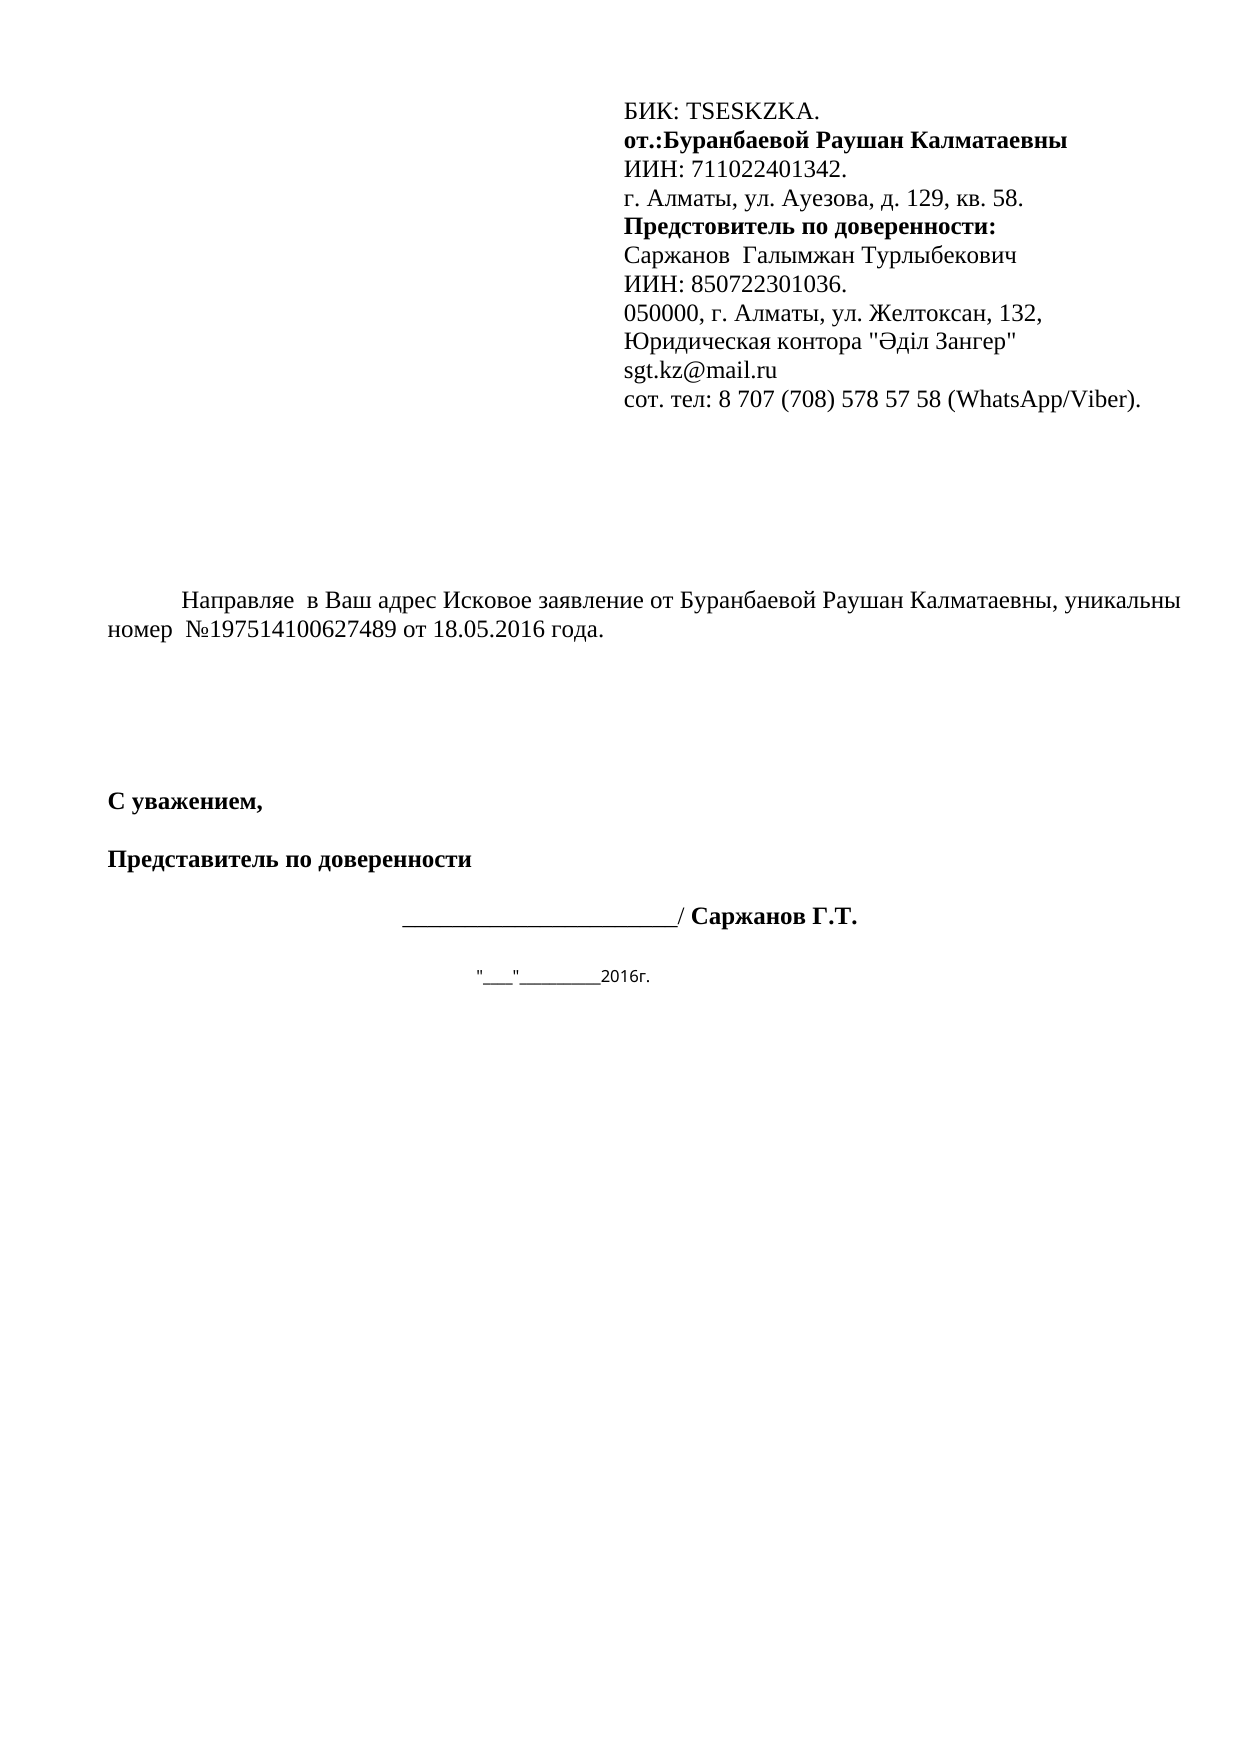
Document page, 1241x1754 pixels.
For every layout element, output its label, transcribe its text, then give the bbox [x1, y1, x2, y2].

text Предстовитель по доверенности: [107, 211, 1191, 240]
text сот. тел: 8 707 (708) 578 57 58 (WhatsApp/Viber). [107, 384, 1191, 413]
text "____"___________2016г. [107, 964, 1191, 987]
text г. Алматы, ул. Ауезова, д. 129, кв. 58. [107, 183, 1191, 211]
text Направляе в Ваш адрес Исковое заявление от Буранбаевой Раушан Калматаевны, уникальны номер №197514100627489 от 18.05.2016 года. [107, 585, 1191, 643]
text Представитель по доверенности [107, 844, 1191, 873]
text БИК: TSESKZKA. [624, 96, 1191, 125]
text ИИН: 850722301036. [550, 269, 1191, 298]
text Саржанов Галымжан Турлыбекович [107, 240, 1191, 269]
text ИИН: 711022401342. [107, 154, 1191, 183]
text 050000, г. Алматы, ул. Желтоксан, 132, Юридическая контора "Әділ Зангер" sgt.kz@mail.ru [107, 298, 1191, 384]
text ______________________/ Саржанов Г.Т. [107, 901, 1191, 930]
text от.:Буранбаевой Раушан Калматаевны [550, 125, 1192, 154]
text С уважением, [107, 786, 1191, 815]
